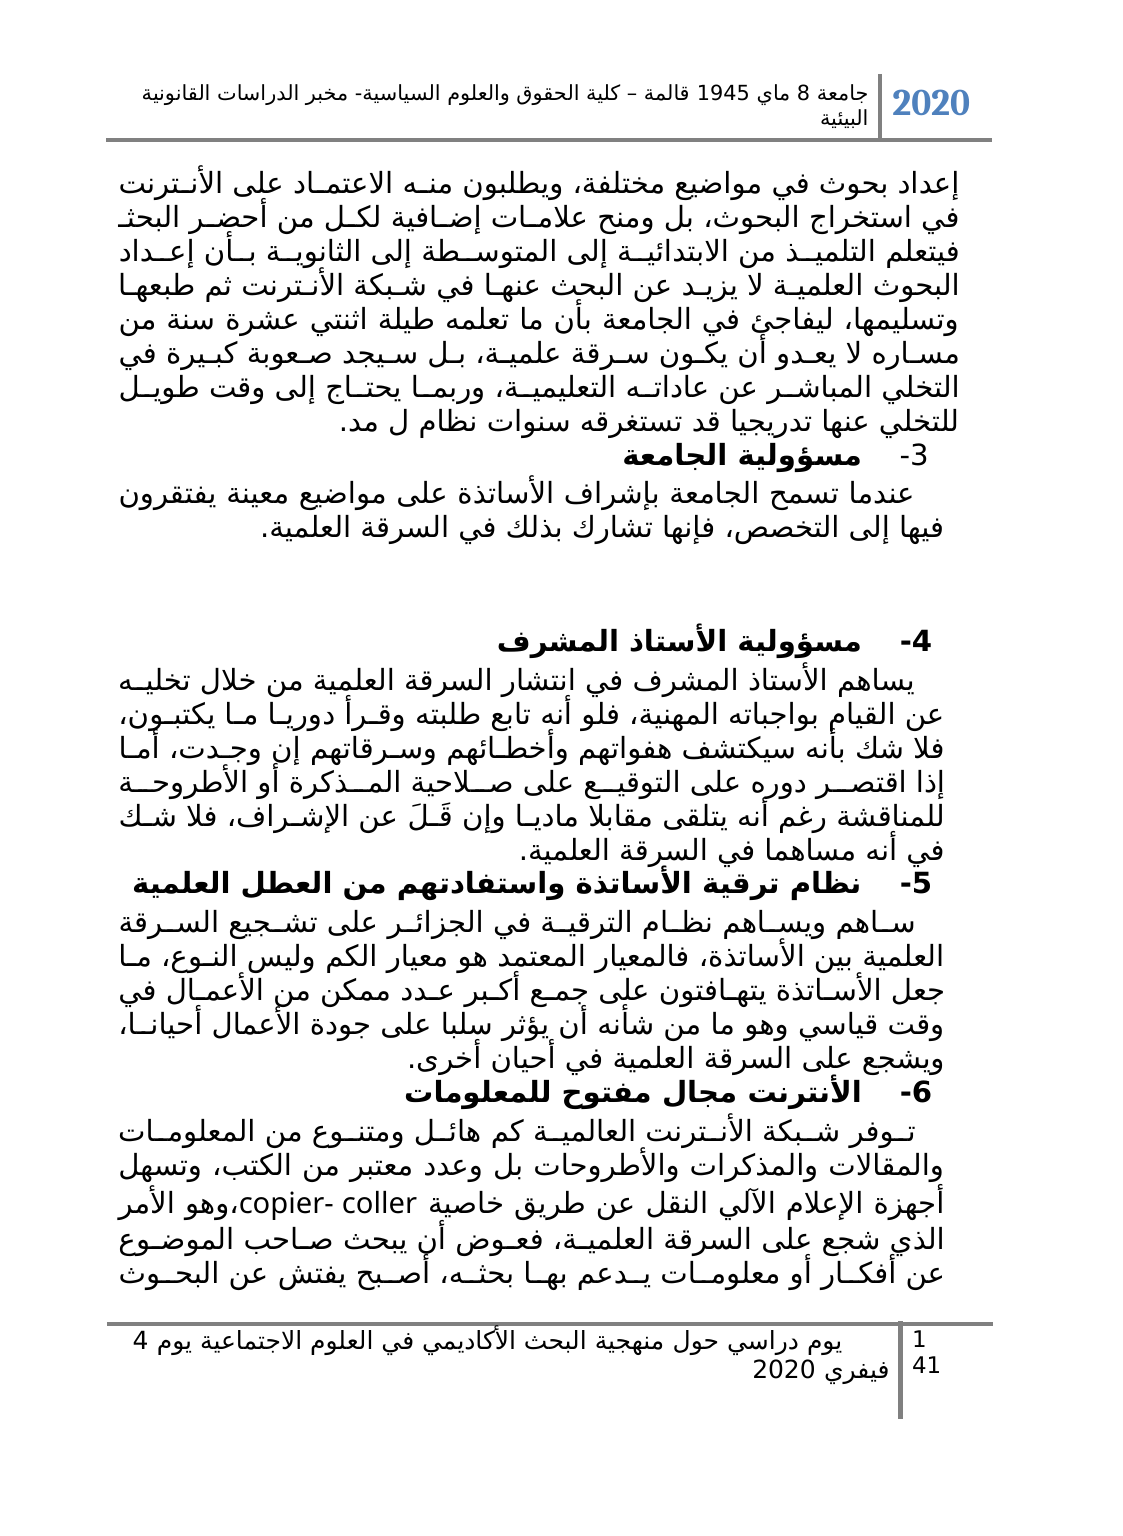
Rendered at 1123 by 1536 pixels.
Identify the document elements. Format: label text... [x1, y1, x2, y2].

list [118, 166, 960, 438]
list مسؤولية الجامعة [118, 438, 899, 472]
list يساهم الأستاذ المشرف في انتشار السرقة العلمية من خلال تخليه عن القيام بواجباته المهنية، فلو أنه تابع طلبته وقرأ دوريا ما يكتبون، فلا شك بأنه سيكتشف هفواتهم وأخطائهم وسرقاتهم إن وجدت، أما إذا اقتصر دوره على التوقيع على صلاحية المذكرة أو الأطروحة للمناقشة رغم أنه يتلقى مقابلا ماديا وإن قَلَ عن الإشراف، فلا شك في أنه مساهما في السرقة العلمية. [118, 663, 945, 867]
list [118, 1114, 945, 1290]
list مسؤولية الأستاذ المشرف [118, 624, 899, 658]
list عندما تسمح الجامعة بإشراف الأساتذة على مواضيع معينة يفتقرون فيها إلى التخصص، فإنها تشارك بذلك في السرقة العلمية. [118, 477, 945, 545]
list ساهم ويساهم نظام الترقية في الجزائر على تشجيع السرقة العلمية بين الأساتذة، فالمعيار المعتمد هو معيار الكم وليس النوع، ما جعل الأساتذة يتهافتون على جمع أكبر عدد ممكن من الأعمال في وقت قياسي وهو ما من شأنه أن يؤثر سلبا على جودة الأعمال أحيانا، ويشجع على السرقة العلمية في أحيان أخرى. [118, 906, 945, 1076]
list الأنترنت مجال مفتوح للمعلومات [118, 1076, 899, 1109]
list نظام ترقية الأساتذة واستفادتهم من العطل العلمية [118, 867, 899, 901]
